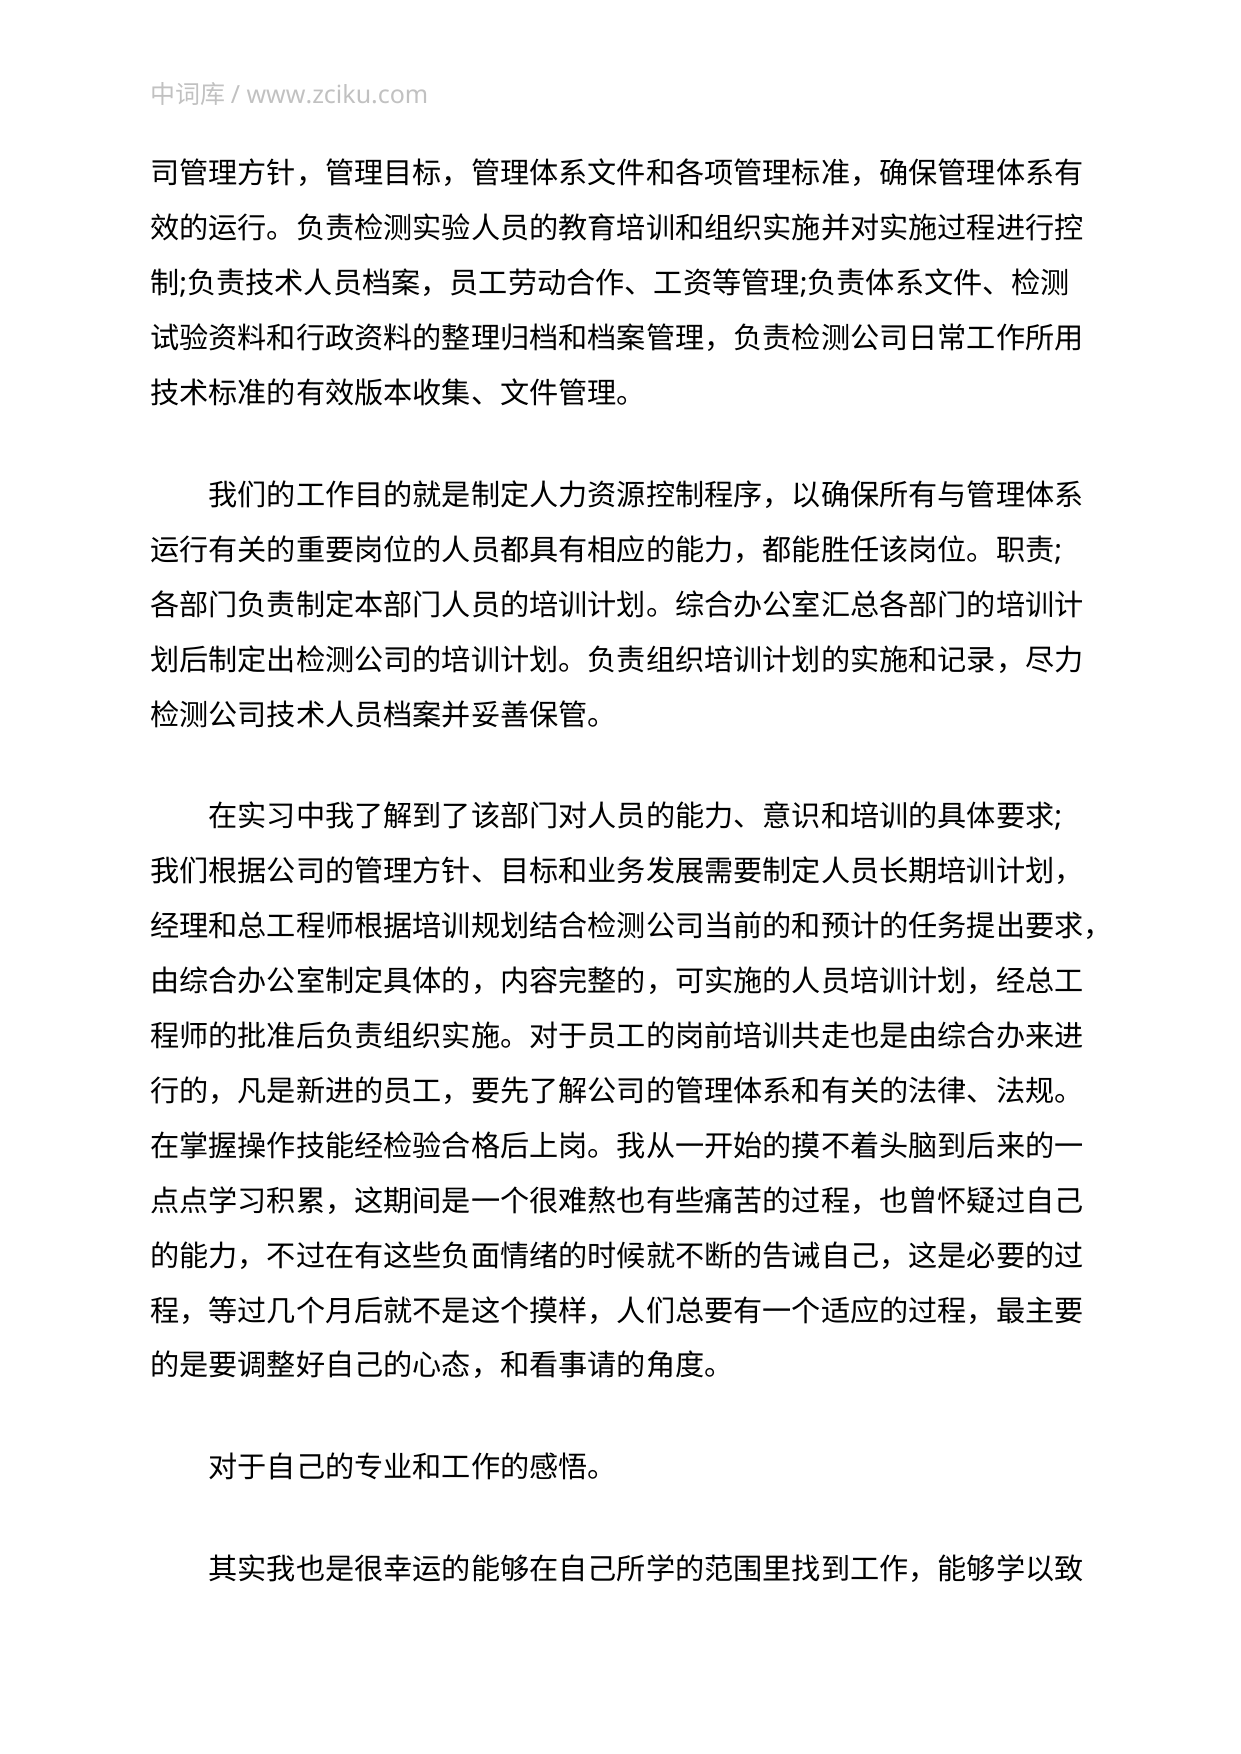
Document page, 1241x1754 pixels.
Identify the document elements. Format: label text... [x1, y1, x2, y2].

text 我们的工作目的就是制定人力资源控制程序，以确保所有与管理体系运行有关的重要岗位的人员都具有相应的能力，都能胜任该岗位。职责;各部门负责制定本部门人员的培训计划。综合办公室汇总各部门的培训计划后制定出检测公司的培训计划。负责组织培训计划的实施和记录，尽力检测公司技术人员档案并妥善保管。 [150, 471, 1090, 733]
text 在实习中我了解到了该部门对人员的能力、意识和培训的具体要求;我们根据公司的管理方针、目标和业务发展需要制定人员长期培训计划，经理和总工程师根据培训规划结合检测公司当前的和预计的任务提出要求，由综合办公室制定具体的，内容完整的，可实施的人员培训计划，经总工程师的批准后负责组织实施。对于员工的岗前培训共走也是由综合办来进行的，凡是新进的员工，要先了解公司的管理体系和有关的法律、法规。在掌握操作技能经检验合格后上岗。我从一开始的摸不着头脑到后来的一点点学习积累，这期间是一个很难熬也有些痛苦的过程，也曾怀疑过自己的能力，不过在有这些负面情绪的时候就不断的告诫自己，这是必要的过程，等过几个月后就不是这个摸样，人们总要有一个适应的过程，最主要的是要调整好自己的心态，和看事请的角度。 [150, 793, 1090, 1384]
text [150, 150, 1090, 412]
text 对于自己的专业和工作的感悟。 [150, 1444, 1090, 1486]
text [150, 1546, 1090, 1588]
